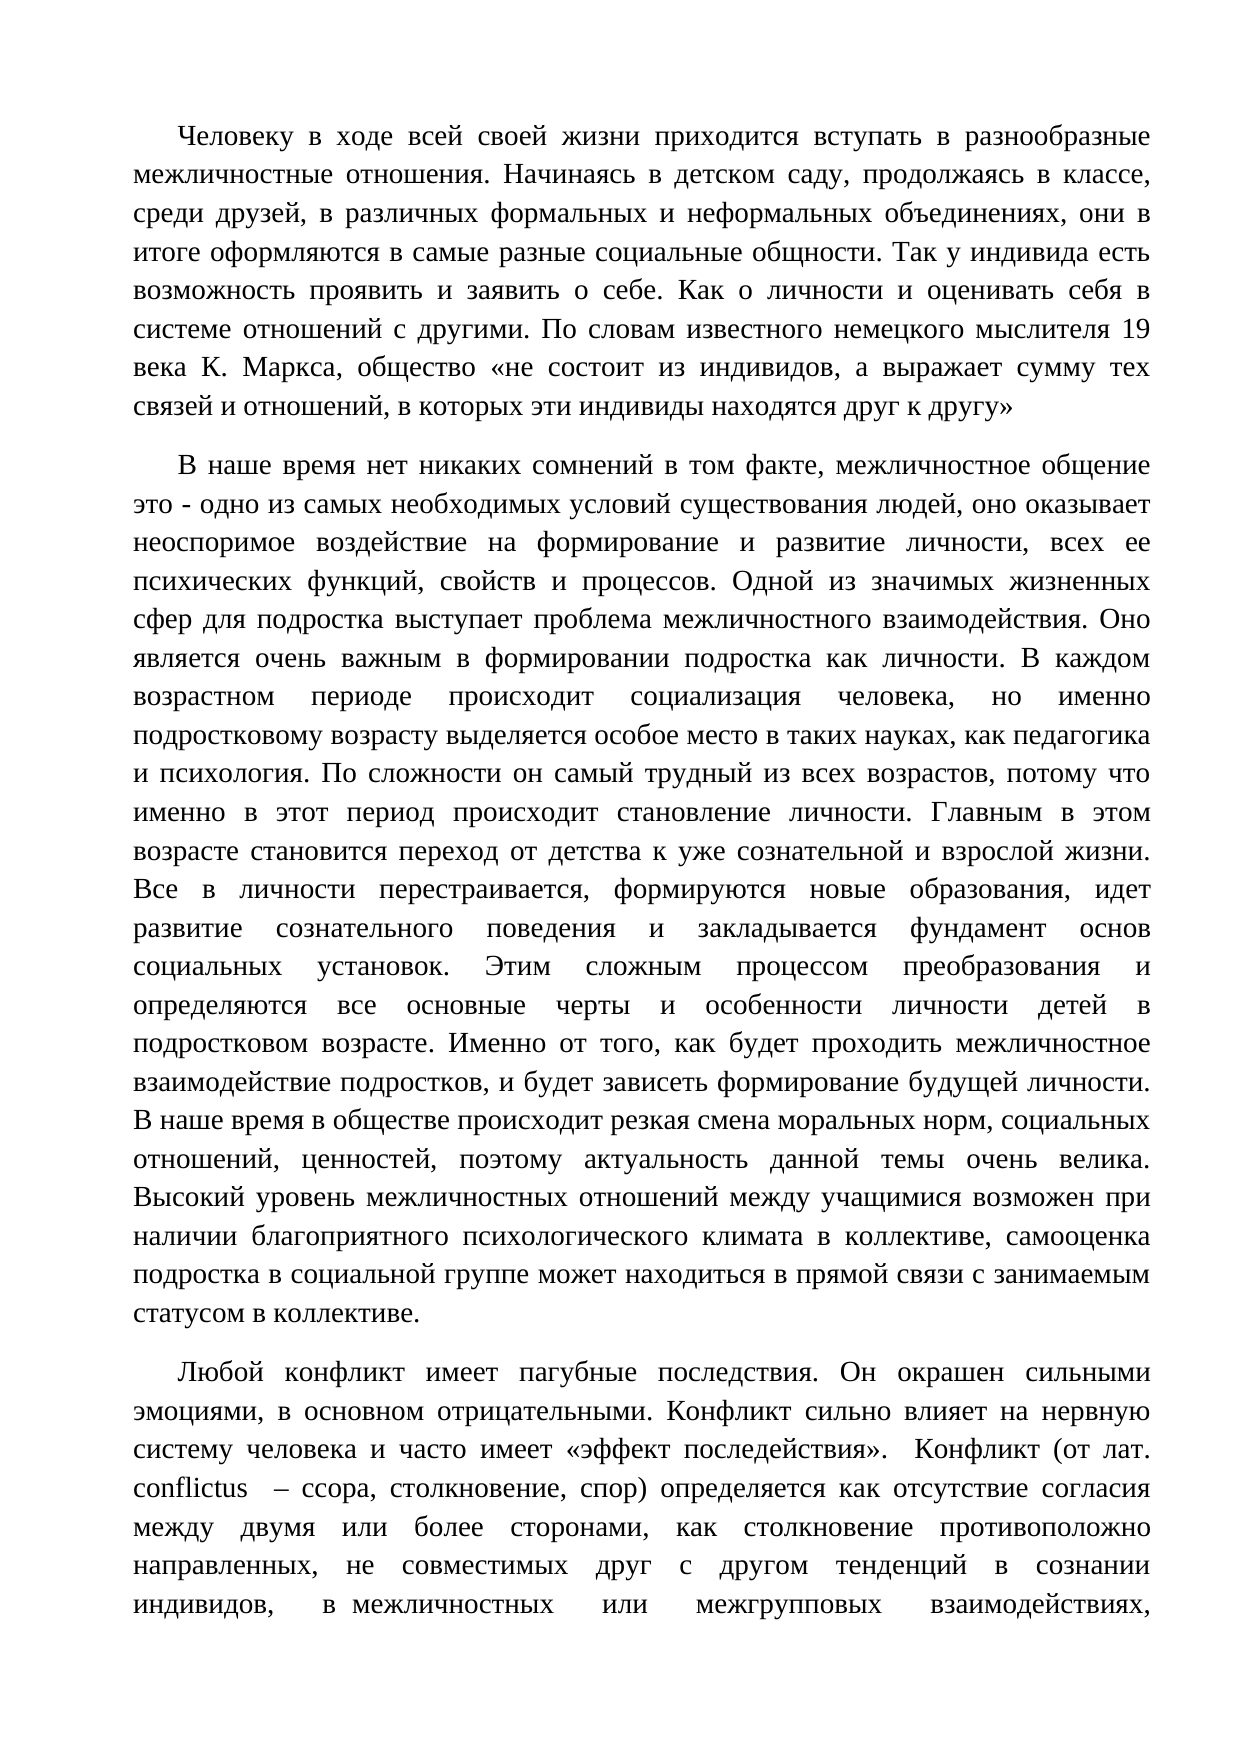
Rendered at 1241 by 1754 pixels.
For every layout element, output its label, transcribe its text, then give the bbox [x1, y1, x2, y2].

text В наше время нет никаких сомнений в том факте, межличностное общение это - одно из самых необходимых условий существования людей, оно оказывает неоспоримое воздействие на формирование и развитие личности, всех ее психических функций, свойств и процессов. Одной из значимых жизненных сфер для подростка выступает проблема межличностного взаимодействия. Оно является очень важным в формировании подростка как личности. В каждом возрастном периоде происходит социализация человека, но именно подростковому возрасту выделяется особое место в таких науках, как педагогика и психология. По сложности он самый трудный из всех возрастов, потому что именно в этот период происходит становление личности. Главным в этом возрасте становится переход от детства к уже сознательной и взрослой жизни. Все в личности перестраивается, формируются новые образования, идет развитие сознательного поведения и закладывается фундамент основ социальных установок. Этим сложным процессом преобразования и определяются все основные черты и особенности личности детей в подростковом возрасте. Именно от того, как будет проходить межличностное взаимодействие подростков, и будет зависеть формирование будущей личности. В наше время в обществе происходит резкая смена моральных норм, социальных отношений, ценностей, поэтому актуальность данной темы очень велика. Высокий уровень межличностных отношений между учащимися возможен при наличии благоприятного психологического климата в коллективе, самооценка подростка в социальной группе может находиться в прямой связи с занимаемым статусом в коллективе. [133, 447, 1152, 1329]
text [133, 1354, 1152, 1619]
text Человеку в ходе всей своей жизни приходится вступать в разнообразные межличностные отношения. Начинаясь в детском саду, продолжаясь в классе, среди друзей, в различных формальных и неформальных объединениях, они в итоге оформляются в самые разные социальные общности. Так у индивида есть возможность проявить и заявить о себе. Как о личности и оценивать себя в системе отношений с другими. По словам известного немецкого мыслителя 19 века К. Маркса, общество «не состоит из индивидов, а выражает сумму тех связей и отношений, в которых эти индивиды находятся друг к другу» [133, 118, 1152, 421]
